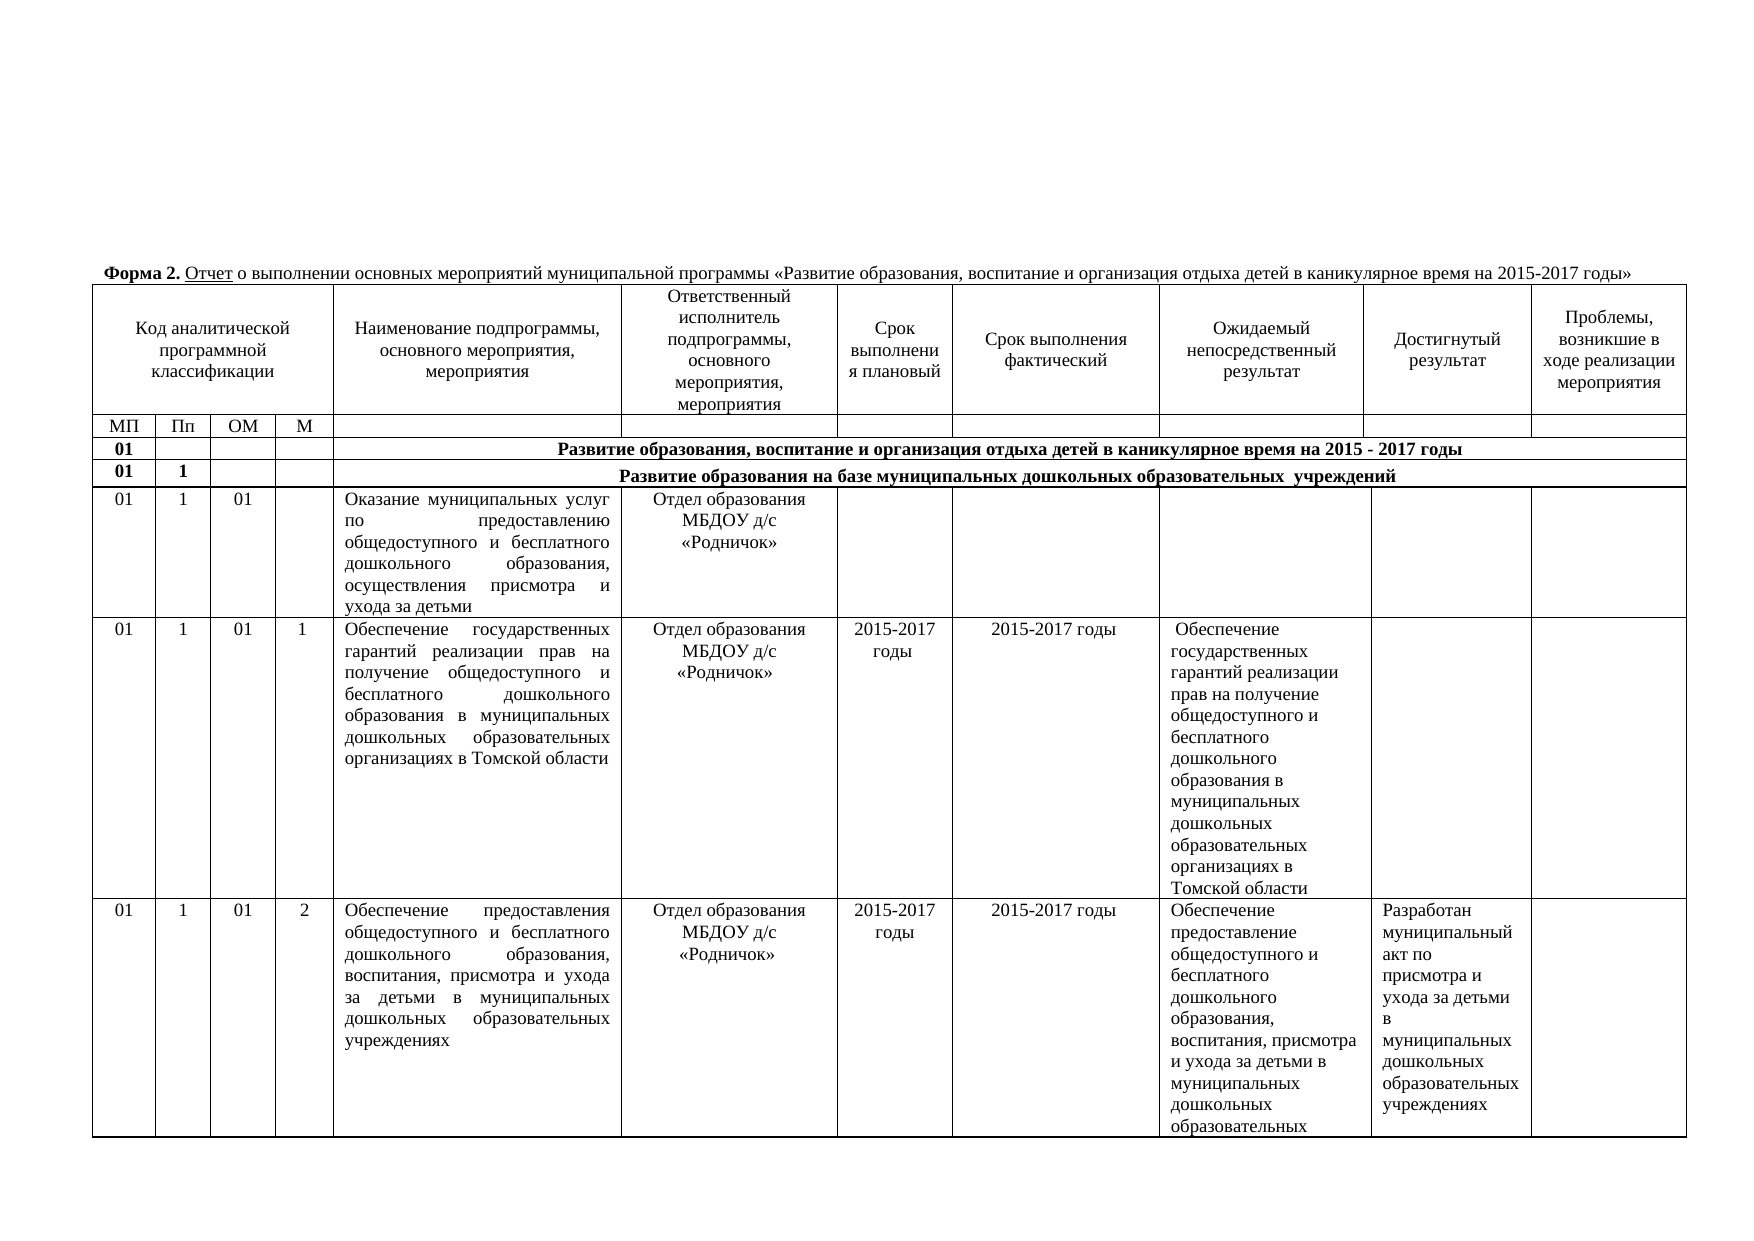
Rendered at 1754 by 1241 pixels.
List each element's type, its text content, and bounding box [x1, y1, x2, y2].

table_cell [1160, 488, 1371, 617]
table_cell [1532, 488, 1686, 617]
table_cell 1 [156, 460, 210, 486]
table_cell 1 [156, 488, 210, 617]
table_cell [334, 415, 621, 437]
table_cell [622, 899, 837, 1136]
table_cell МП [93, 415, 155, 437]
table_cell 2015-2017 годы [838, 618, 952, 898]
table_cell 01 [93, 438, 155, 459]
table_cell 2015-2017 годы [838, 899, 952, 1136]
table_header Проблемы, возникшие в ходе реализации мероприятия [1532, 285, 1686, 414]
table_cell [1372, 488, 1531, 617]
table_cell [211, 460, 275, 486]
table_cell Развитие образования, воспитание и организация отдыха детей в каникулярное время на 2015 - 2017 годы [334, 438, 1686, 459]
table_cell 1 [156, 618, 210, 898]
table_cell 2 [276, 899, 333, 1136]
table_cell [156, 438, 210, 459]
table_cell 1 [156, 899, 210, 1136]
table_cell 01 [211, 618, 275, 898]
table_cell [276, 438, 333, 459]
table_cell [838, 488, 952, 617]
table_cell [334, 899, 621, 1136]
table_cell [1532, 899, 1686, 1136]
table_cell Пп [156, 415, 210, 437]
table_cell [622, 415, 837, 437]
table_cell 01 [93, 460, 155, 486]
table_header Наименование подпрограммы, основного мероприятия, мероприятия [334, 285, 621, 414]
table_cell [211, 438, 275, 459]
table_cell [953, 488, 1159, 617]
table_cell 1 [276, 618, 333, 898]
table_header Ожидаемый непосредственный результат [1160, 285, 1363, 414]
table_cell 01 [211, 899, 275, 1136]
table_cell 01 [93, 618, 155, 898]
table_header Срок выполнения плановый [838, 285, 952, 414]
table_header Достигнутый результат [1364, 285, 1531, 414]
table_cell Обеспечение государственных гарантий реализации прав на получение общедоступного и бесплатного дошкольного образования в муниципальных дошкольных образовательных организациях в Томской области [1160, 618, 1371, 898]
table_cell 01 [93, 488, 155, 617]
table_cell [1364, 415, 1531, 437]
table_cell Отдел образования МБДОУ д/с «Родничок» [622, 488, 837, 617]
table_cell [1532, 415, 1686, 437]
text Форма 2. Отчет о выполнении основных мероприятий муниципальной программы «Развитие образования, воспитание и организация отдыха детей в каникулярное время на 2015-2017 годы» [103, 262, 1698, 283]
table_cell Оказание муниципальных услуг по предоставлению общедоступного и бесплатного дошкольного образования, осуществления присмотра и ухода за детьми [334, 488, 621, 617]
table_header Ответственный исполнитель подпрограммы, основного мероприятия, мероприятия [622, 285, 837, 414]
table_cell 01 [93, 899, 155, 1136]
table_cell [276, 488, 333, 617]
table_cell Обеспечение государственных гарантий реализации прав на получение общедоступного и бесплатного дошкольного образования в муниципальных дошкольных образовательных организациях в Томской области [334, 618, 621, 898]
table_cell [276, 460, 333, 486]
table_cell [953, 415, 1159, 437]
table_cell Отдел образования МБДОУ д/с «Родничок» [622, 618, 837, 898]
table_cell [1160, 899, 1371, 1136]
table_cell 2015-2017 годы [953, 899, 1159, 1136]
table_cell М [276, 415, 333, 437]
table_cell ОМ [211, 415, 275, 437]
table_cell Развитие образования на базе муниципальных дошкольных образовательных учреждений [334, 460, 1686, 486]
table_cell 01 [211, 488, 275, 617]
table_cell [1160, 415, 1363, 437]
table_cell [1532, 618, 1686, 898]
table_cell [1372, 618, 1531, 898]
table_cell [1372, 899, 1531, 1136]
table_header Код аналитической программной классификации [93, 285, 333, 414]
table_header Срок выполнения фактический [953, 285, 1159, 414]
table_cell 2015-2017 годы [953, 618, 1159, 898]
table_cell [838, 415, 952, 437]
